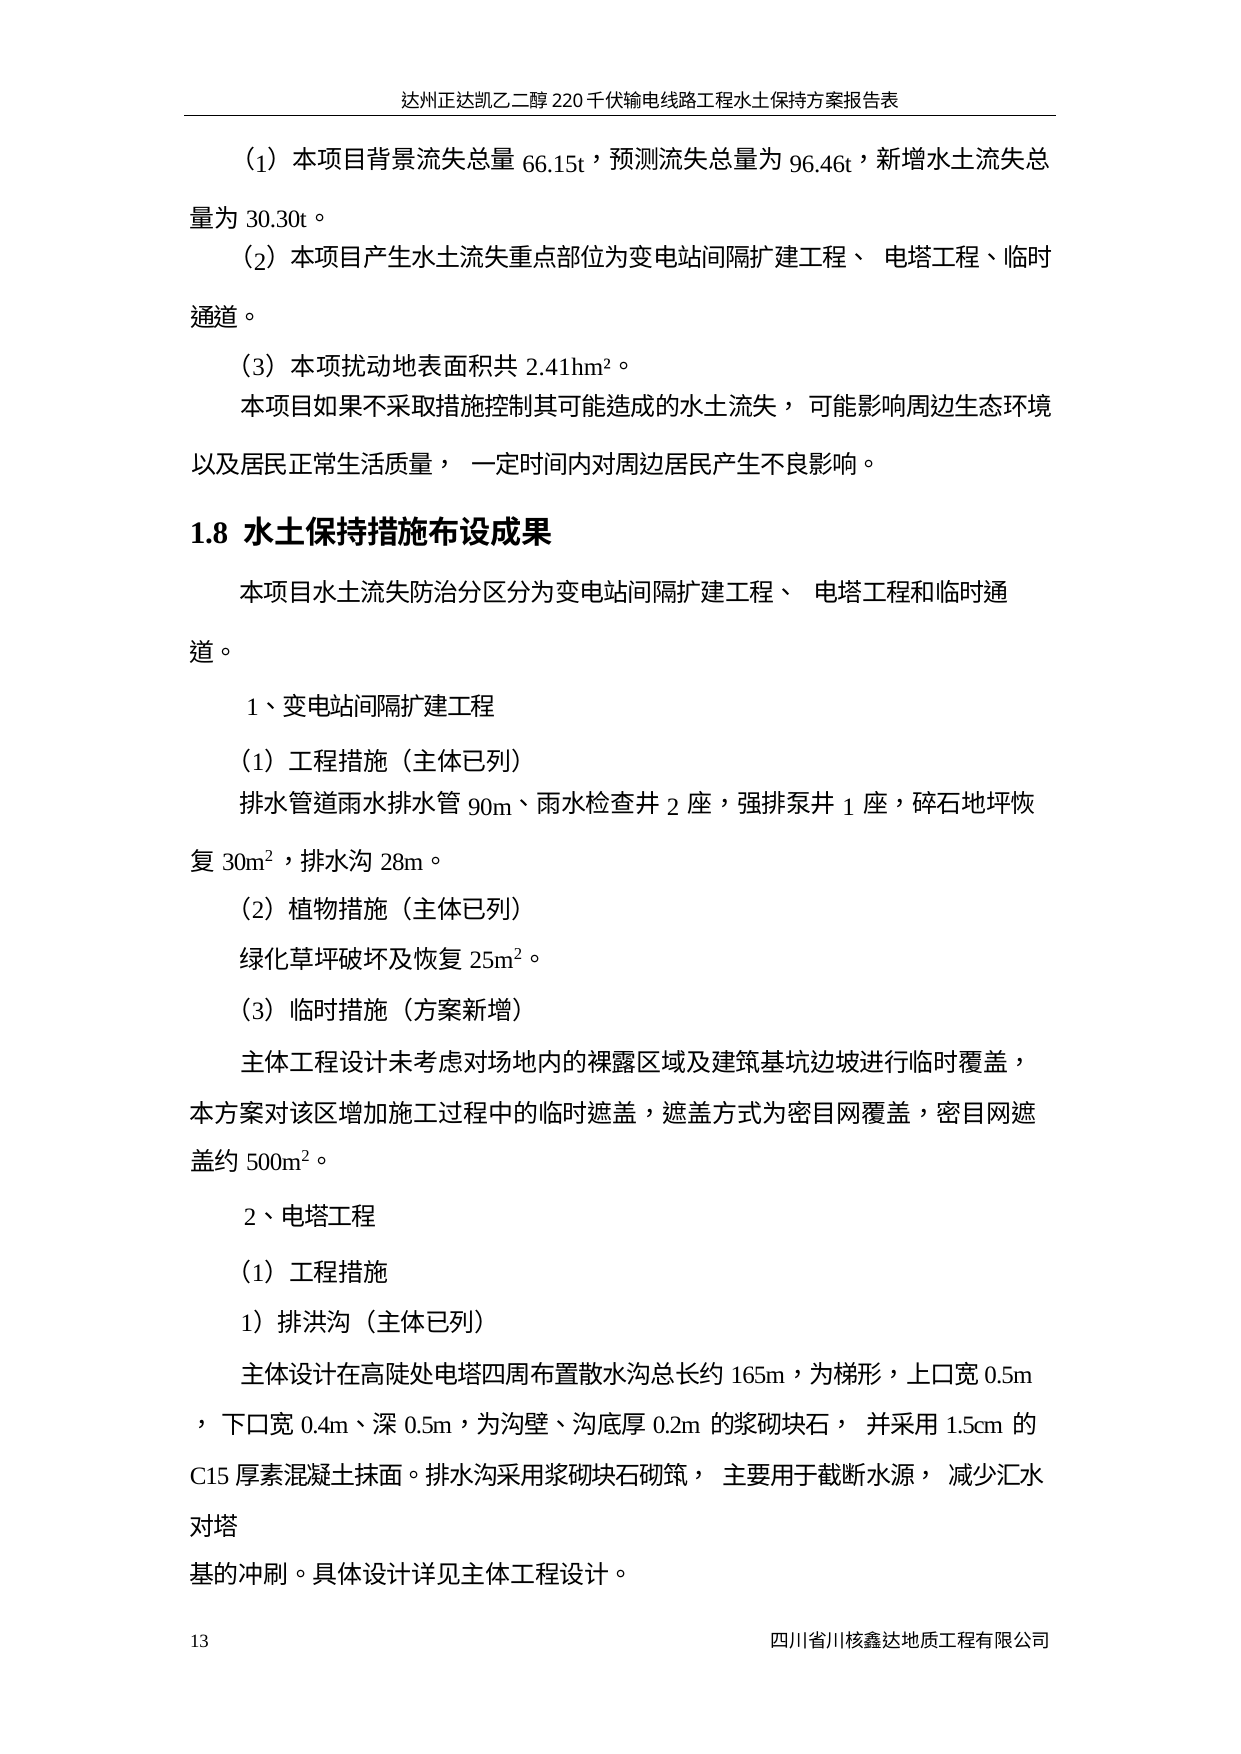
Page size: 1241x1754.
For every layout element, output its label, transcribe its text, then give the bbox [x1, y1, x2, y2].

text 排水管道雨水排水管 90m、雨水检查井 2 座，强排泵井 1 座，碎石地坪恢 [239, 796, 1056, 844]
text 1）排洪沟（主体已列） [240, 1306, 1056, 1337]
text 本项目如果不采取措施控制其可能造成的水土流失， 可能影响周边生态环境 [184, 401, 1053, 449]
text 基的冲刷。具体设计详见主体工程设计。 [189, 1559, 1056, 1590]
text 道。 [189, 636, 1056, 668]
text （3）临时措施（方案新增） [227, 994, 1056, 1025]
text （3）本项扰动地表面积共 2.41hm²。 [227, 351, 1056, 381]
text （1）工程措施（主体已列） [227, 746, 1056, 777]
text 本项目水土流失防治分区分为变电站间隔扩建工程、 电塔工程和临时通 [239, 587, 1056, 636]
text （1）本项目背景流失总量 66.15t，预测流失总量为 96.46t，新增水土流失总 [184, 153, 1050, 202]
text 主体设计在高陡处电塔四周布置散水沟总长约 165m，为梯形，上口宽0.5m ， 下口宽 0.4m、深 0.5m，为沟壁、沟底厚 0.2m 的浆砌块石， 并采用 1.5cm 的 C15 厚素混凝土抹面。排水沟采用浆砌块石砌筑， 主要用于截断水源， 减少汇水对塔 [189, 1356, 1053, 1543]
text 2、电塔工程 [244, 1201, 1056, 1231]
text 盖约 500m2。 [190, 1146, 1056, 1177]
text 量为 30.30t。 [189, 202, 1056, 233]
text （1）工程措施 [227, 1256, 1056, 1287]
text （2）植物措施（主体已列） [227, 894, 1056, 925]
text 主体工程设计未考虑对场地内的裸露区域及建筑基坑边坡进行临时覆盖， 本方案对该区增加施工过程中的临时遮盖，遮盖方式为密目网覆盖，密目网遮 [189, 1044, 1038, 1129]
text （2）本项目产生水土流失重点部位为变电站间隔扩建工程、 电塔工程、临时 [184, 252, 1053, 301]
text 绿化草坪破坏及恢复 25m2。 [239, 944, 1056, 975]
text 1、变电站间隔扩建工程 [246, 690, 1056, 721]
text 通道。 [190, 301, 1056, 333]
text 以及居民正常生活质量， 一定时间内对周边居民产生不良影响。 [192, 449, 1056, 480]
text 1.8 水土保持措施布设成果 [189, 513, 1056, 551]
text 复 30m2 ，排水沟 28m。 [190, 845, 1056, 877]
